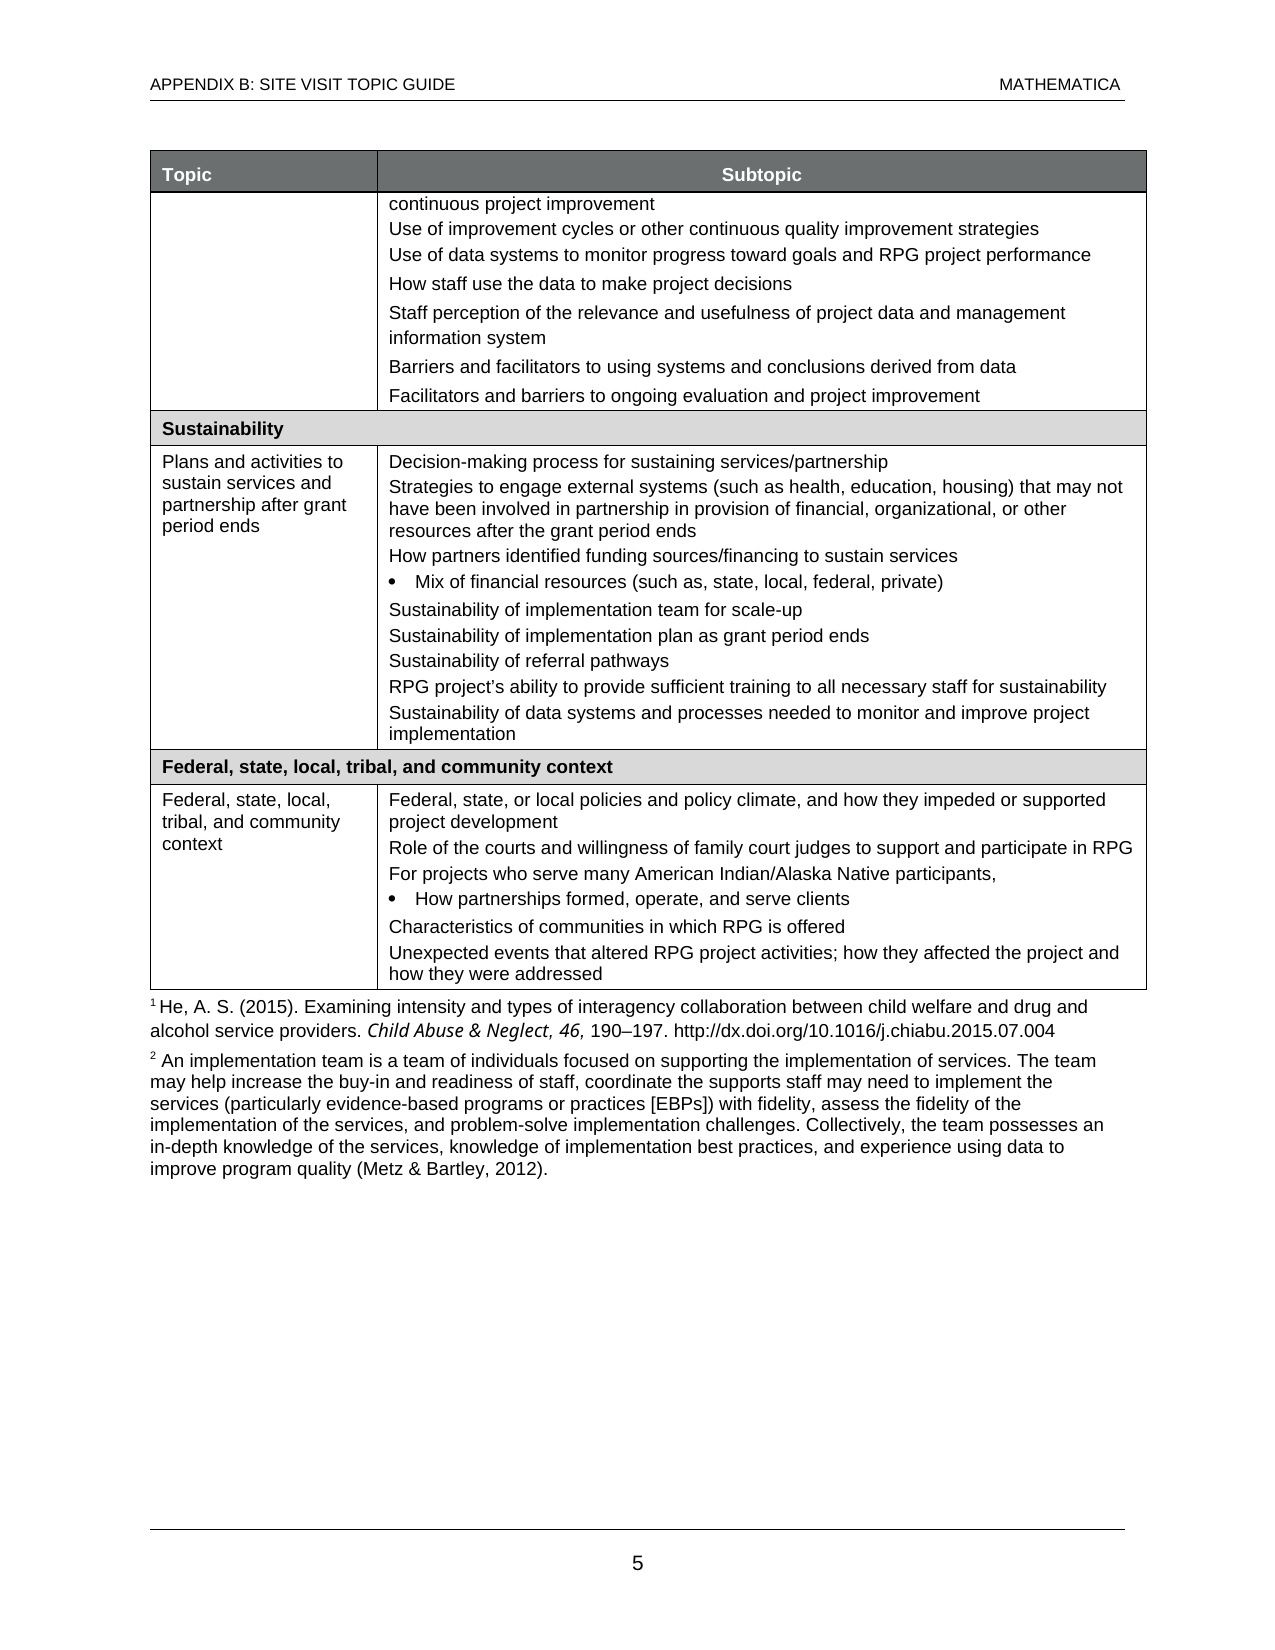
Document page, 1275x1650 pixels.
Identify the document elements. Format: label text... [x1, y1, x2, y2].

table_cell Federal, state, local, tribal, and community context [151, 785, 377, 989]
text 2 An implementation team is a team of individuals focused on supporting the implementation of services. The team may help increase the buy-in and readiness of staff, coordinate the supports staff may need to implement the services (particularly evidence-based programs or practices [EBPs]) with fidelity, assess the fidelity of the implementation of the services, and problem-solve implementation challenges. Collectively, the team possesses an in-depth knowledge of the services, knowledge of implementation best practices, and experience using data to improve program quality (Metz & Bartley, 2012). [150, 1049, 1125, 1179]
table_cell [378, 193, 1146, 410]
table_header Topic [151, 151, 377, 191]
table_cell Decision-making process for sustaining services/partnership Strategies to engage external systems (such as health, education, housing) that may not have been involved in partnership in provision of financial, organizational, or other resources after the grant period ends How partners identified funding sources/financing to sustain services Mix of financial resources (such as, state, local, federal, private) Sustainability of implementation team for scale-up Sustainability of implementation plan as grant period ends Sustainability of referral pathways RPG project’s ability to provide sufficient training to all necessary staff for sustainability Sustainability of data systems and processes needed to monitor and improve project implementation [378, 446, 1146, 749]
table_header Subtopic [378, 151, 1146, 191]
table_cell Plans and activities to sustain services and partnership after grant period ends [151, 446, 377, 749]
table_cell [151, 193, 377, 410]
table_cell Federal, state, local, tribal, and community context [151, 750, 1146, 784]
table_cell Sustainability [151, 411, 1146, 445]
text 1 He, A. S. (2015). Examining intensity and types of interagency collaboration between child welfare and drug and alcohol service providers. Child Abuse & Neglect, 46, 190–197. http://dx.doi.org/10.1016/j.chiabu.2015.07.004 [150, 996, 1125, 1043]
table_cell Federal, state, or local policies and policy climate, and how they impeded or supported project development Role of the courts and willingness of family court judges to support and participate in RPG For projects who serve many American Indian/Alaska Native participants, How partnerships formed, operate, and serve clients Characteristics of communities in which RPG is offered Unexpected events that altered RPG project activities; how they affected the project and how they were addressed [378, 785, 1146, 989]
